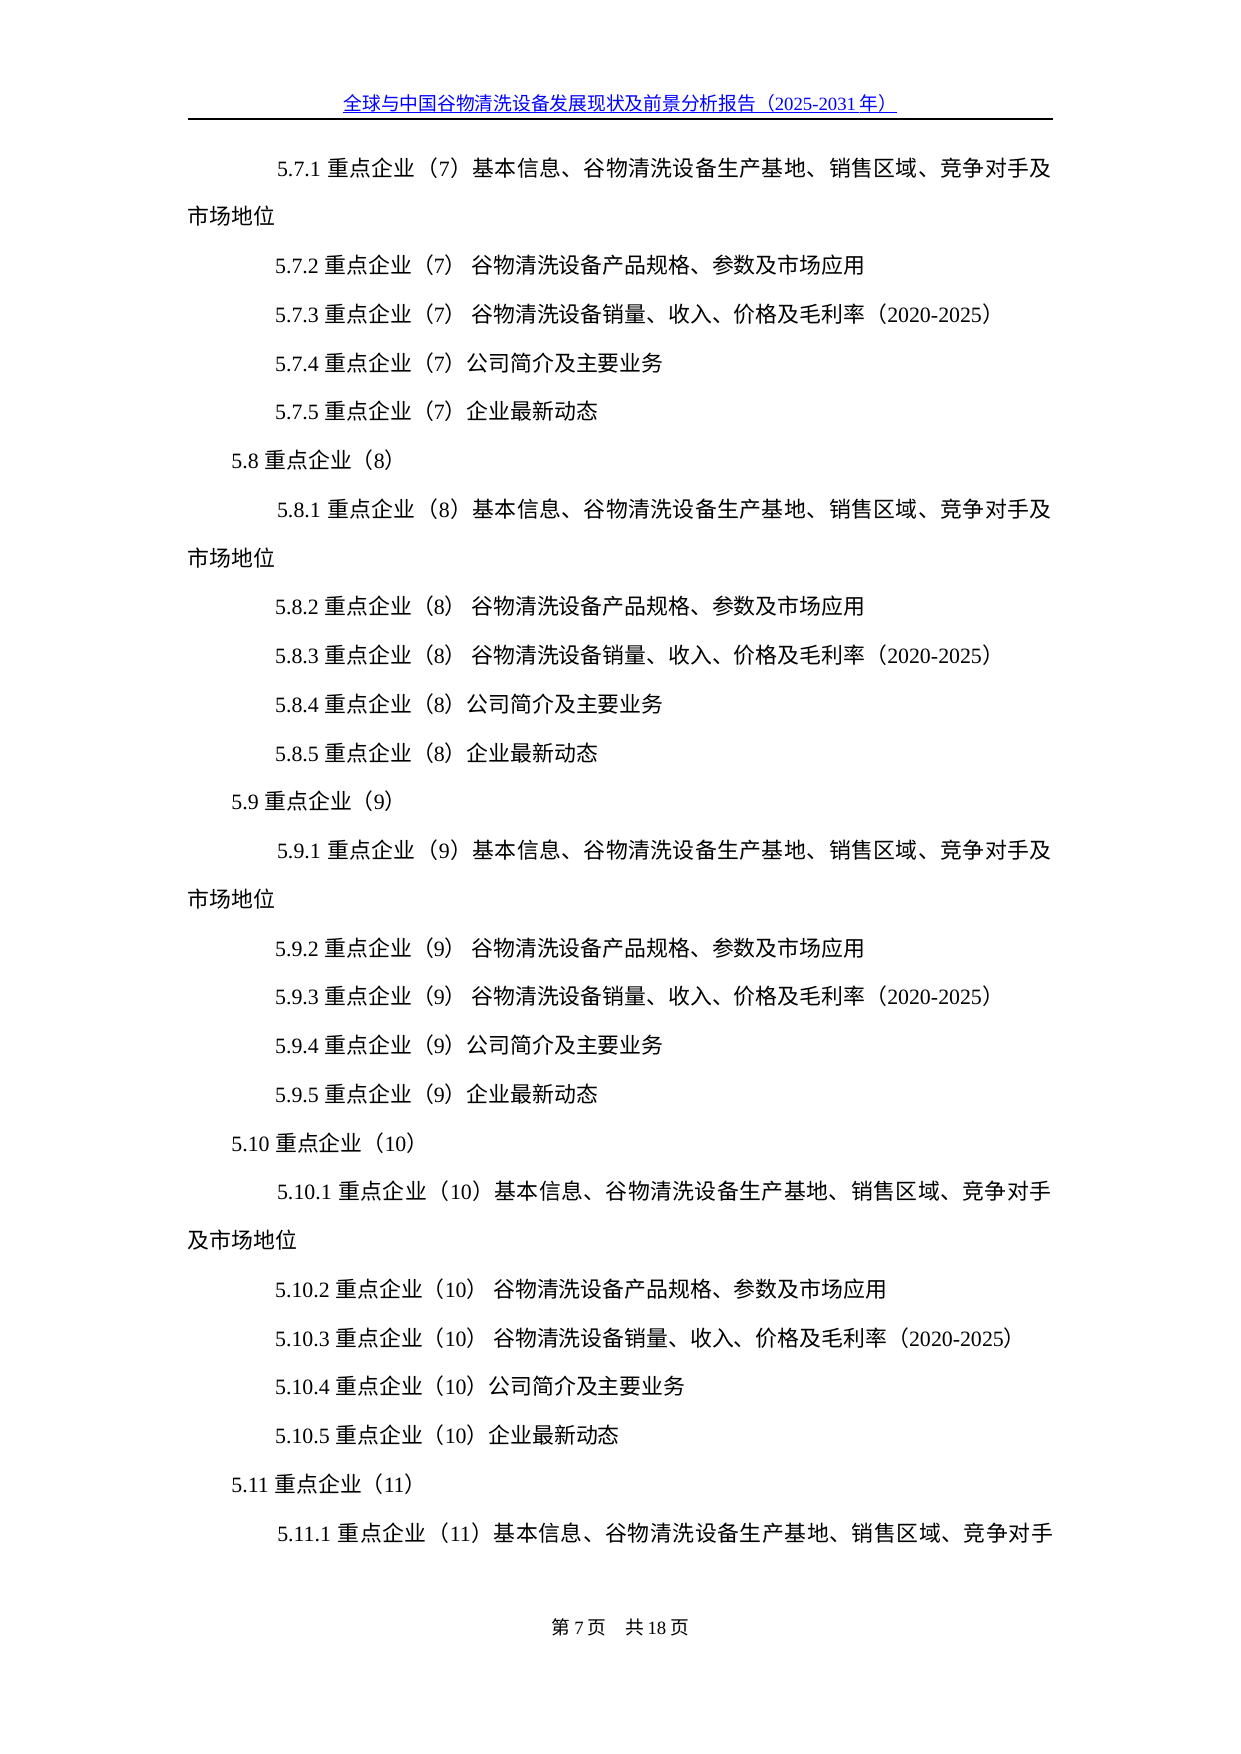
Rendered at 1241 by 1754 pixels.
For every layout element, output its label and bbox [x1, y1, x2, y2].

text [187, 150, 1053, 1548]
